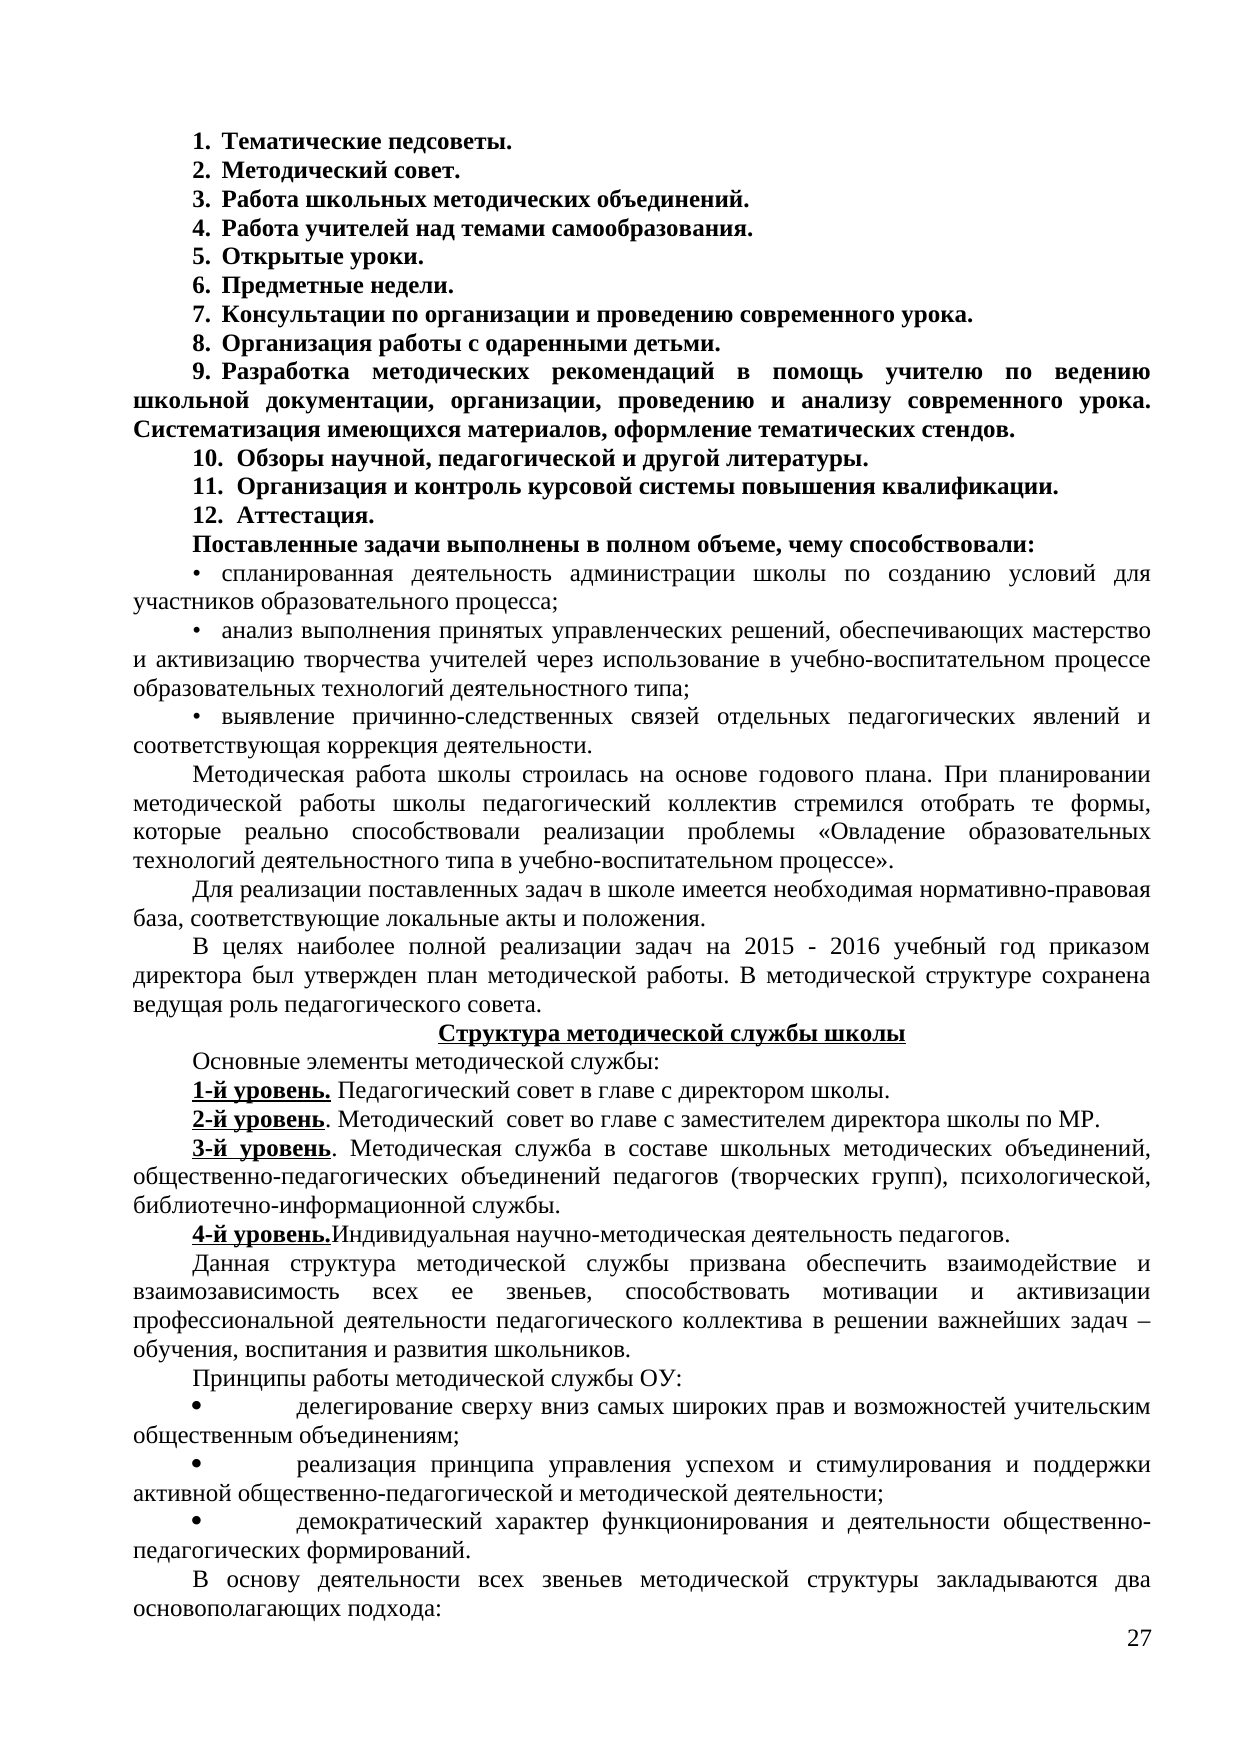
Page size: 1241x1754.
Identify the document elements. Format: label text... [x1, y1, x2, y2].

list Тематические педсоветы. [133, 126, 1152, 155]
list Работа учителей над темами самообразования. [133, 213, 1152, 241]
list Организация и контроль курсовой системы повышения квалификации. [133, 471, 1152, 500]
list реализация принципа управления успехом и стимулирования и поддержки активной общественно-педагогической и методической деятельности; [133, 1449, 1152, 1506]
list Организация работы с одаренными детьми. [133, 328, 1152, 356]
list Обзоры научной, педагогической и другой литературы. [133, 443, 1152, 471]
list Работа школьных методических объединений. [133, 184, 1152, 213]
text 2-й уровень. Методический совет во главе с заместителем директора школы по МР. [133, 1104, 1152, 1133]
text Данная структура методической службы призвана обеспечить взаимодействие и взаимозависимость всех ее звеньев, способствовать мотивации и активизации профессиональной деятельности педагогического коллектива в решении важнейших задач – обучения, воспитания и развития школьников. [133, 1248, 1152, 1363]
text Поставленные задачи выполнены в полном объеме, чему способствовали: [133, 529, 1152, 558]
list Предметные недели. [133, 270, 1152, 299]
list Консультации по организации и проведению современного урока. [133, 299, 1152, 328]
text 1-й уровень. Педагогический совет в главе с директором школы. [133, 1075, 1152, 1104]
list выявление причинно-следственных связей отдельных педагогических явлений и соответствующая коррекция деятельности. [133, 701, 1152, 759]
list спланированная деятельность администрации школы по созданию условий для участников образовательного процесса; [133, 558, 1152, 615]
text В целях наиболее полной реализации задач на 2015 - 2016 учебный год приказом директора был утвержден план методической работы. В методической структуре сохранена ведущая роль педагогического совета. [133, 931, 1152, 1018]
list Аттестация. [133, 500, 1152, 529]
text Для реализации поставленных задач в школе имеется необходимая нормативно-правовая база, соответствующие локальные акты и положения. [133, 874, 1152, 931]
list анализ выполнения принятых управленческих решений, обеспечивающих мастерство и активизацию творчества учителей через использование в учебно-воспитательном процессе образовательных технологий деятельностного типа; [133, 615, 1152, 701]
list Открытые уроки. [133, 241, 1152, 270]
text 4-й уровень.Индивидуальная научно-методическая деятельность педагогов. [133, 1219, 1152, 1248]
list демократический характер функционирования и деятельности общественно-педагогических формирований. [133, 1506, 1152, 1564]
list Методический совет. [133, 155, 1152, 184]
text Основные элементы методической службы: [133, 1046, 1152, 1075]
text Принципы работы методической службы ОУ: [133, 1363, 1152, 1391]
text 3-й уровень. Методическая служба в составе школьных методических объединений, общественно-педагогических объединений педагогов (творческих групп), психологической, библиотечно-информационной службы. [133, 1133, 1152, 1219]
text В основу деятельности всех звеньев методической структуры закладываются два основополагающих подхода: [133, 1564, 1152, 1621]
text Структура методической службы школы [133, 1018, 1152, 1046]
list Разработка методических рекомендаций в помощь учителю по ведению школьной документации, организации, проведению и анализу современного урока. Систематизация имеющихся материалов, оформление тематических стендов. [133, 356, 1152, 443]
list делегирование сверху вниз самых широких прав и возможностей учительским общественным объединениям; [133, 1391, 1152, 1449]
text Методическая работа школы строилась на основе годового плана. При планировании методической работы школы педагогический коллектив стремился отобрать те формы, которые реально способствовали реализации проблемы «Овладение образовательных технологий деятельностного типа в учебно-воспитательном процессе». [133, 759, 1152, 874]
